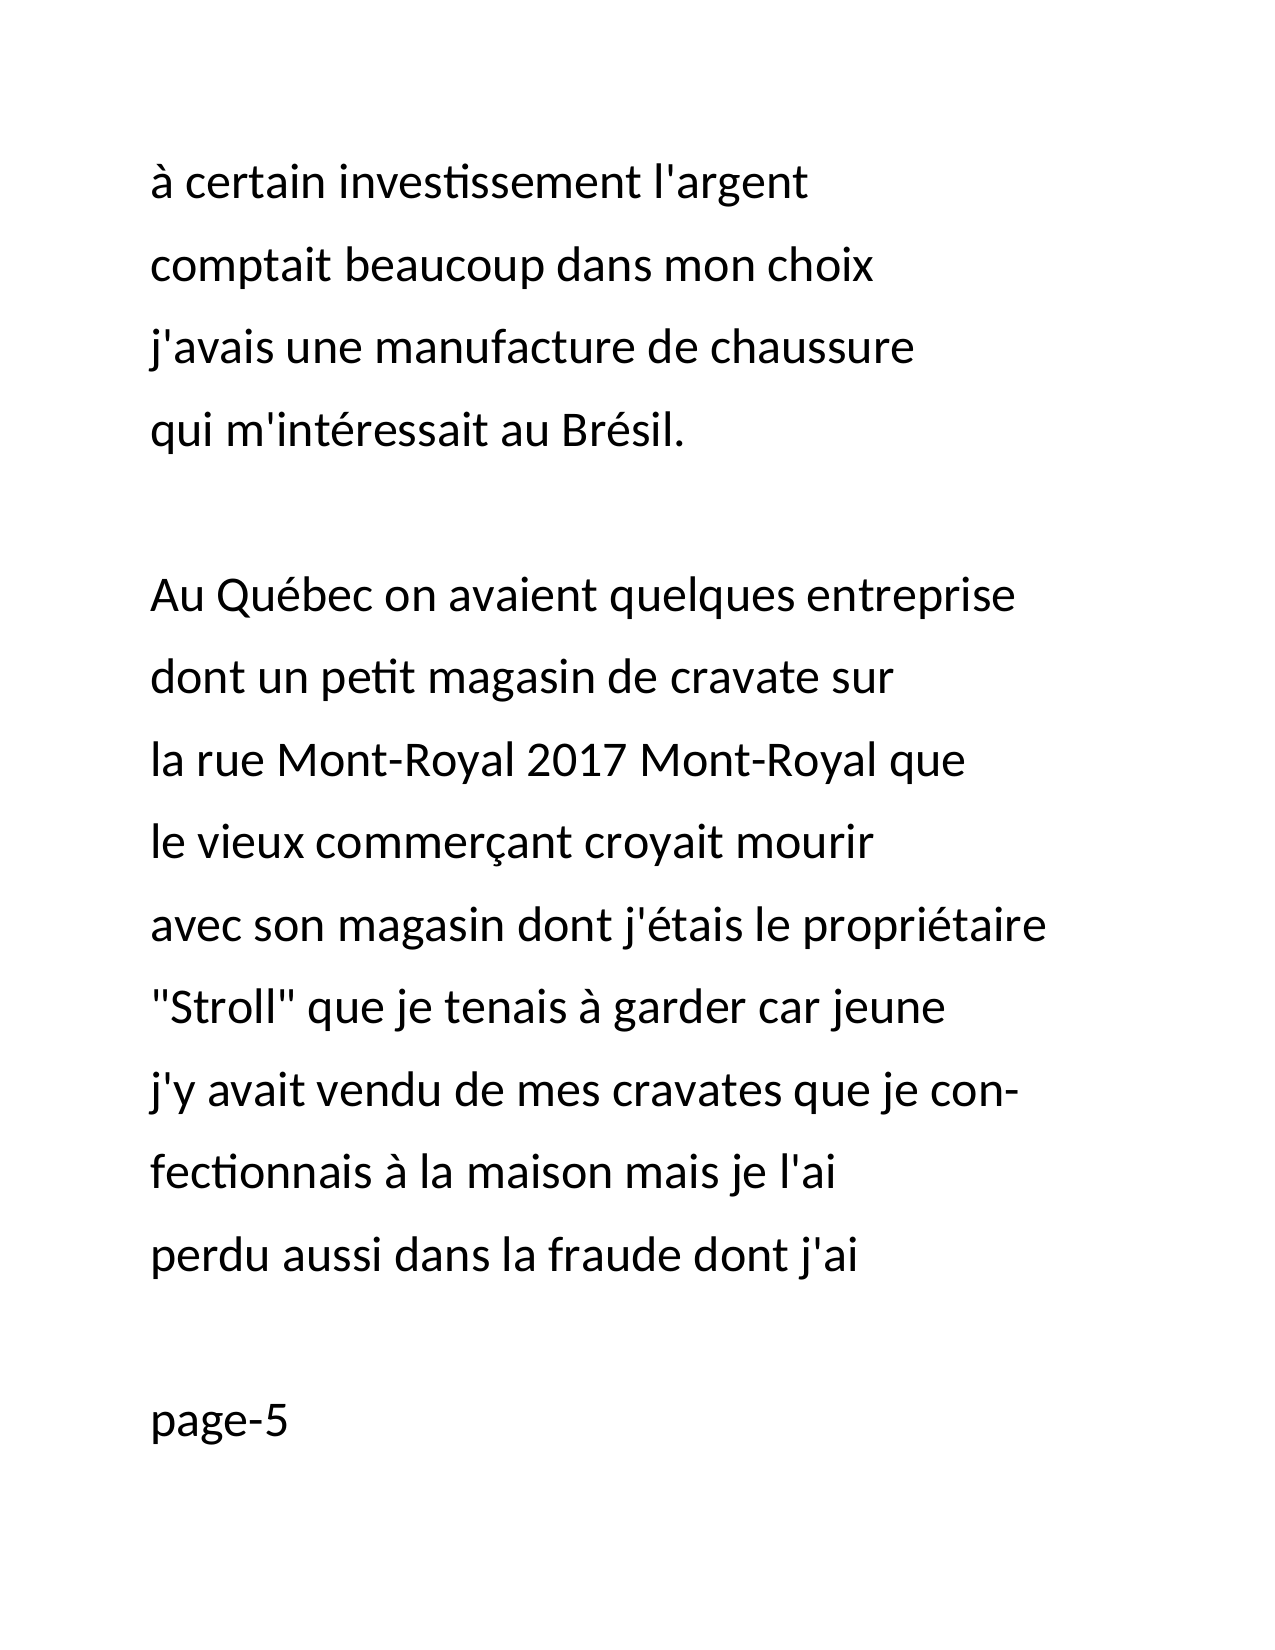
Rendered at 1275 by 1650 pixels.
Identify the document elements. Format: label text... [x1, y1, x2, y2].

text dont un petit magasin de cravate sur [150, 645, 1125, 706]
text fectionnais à la maison mais je l'ai [150, 1140, 1125, 1201]
text Au Québec on avaient quelques entreprise [150, 562, 1125, 623]
text comptait beaucoup dans mon choix [150, 232, 1125, 293]
text qui m'intéressait au Brésil. [150, 397, 1125, 458]
text la rue Mont-Royal 2017 Mont-Royal que [150, 727, 1125, 788]
text le vieux commerçant croyait mourir [150, 810, 1125, 871]
text j'y avait vendu de mes cravates que je con- [150, 1057, 1125, 1118]
text "Stroll" que je tenais à garder car jeune [150, 975, 1125, 1036]
text page-5 [150, 1387, 1125, 1448]
text avec son magasin dont j'étais le propriétaire [150, 892, 1125, 953]
text j'avais une manufacture de chaussure [150, 315, 1125, 376]
text à certain investissement l'argent [150, 150, 1125, 211]
text perdu aussi dans la fraude dont j'ai [150, 1222, 1125, 1283]
